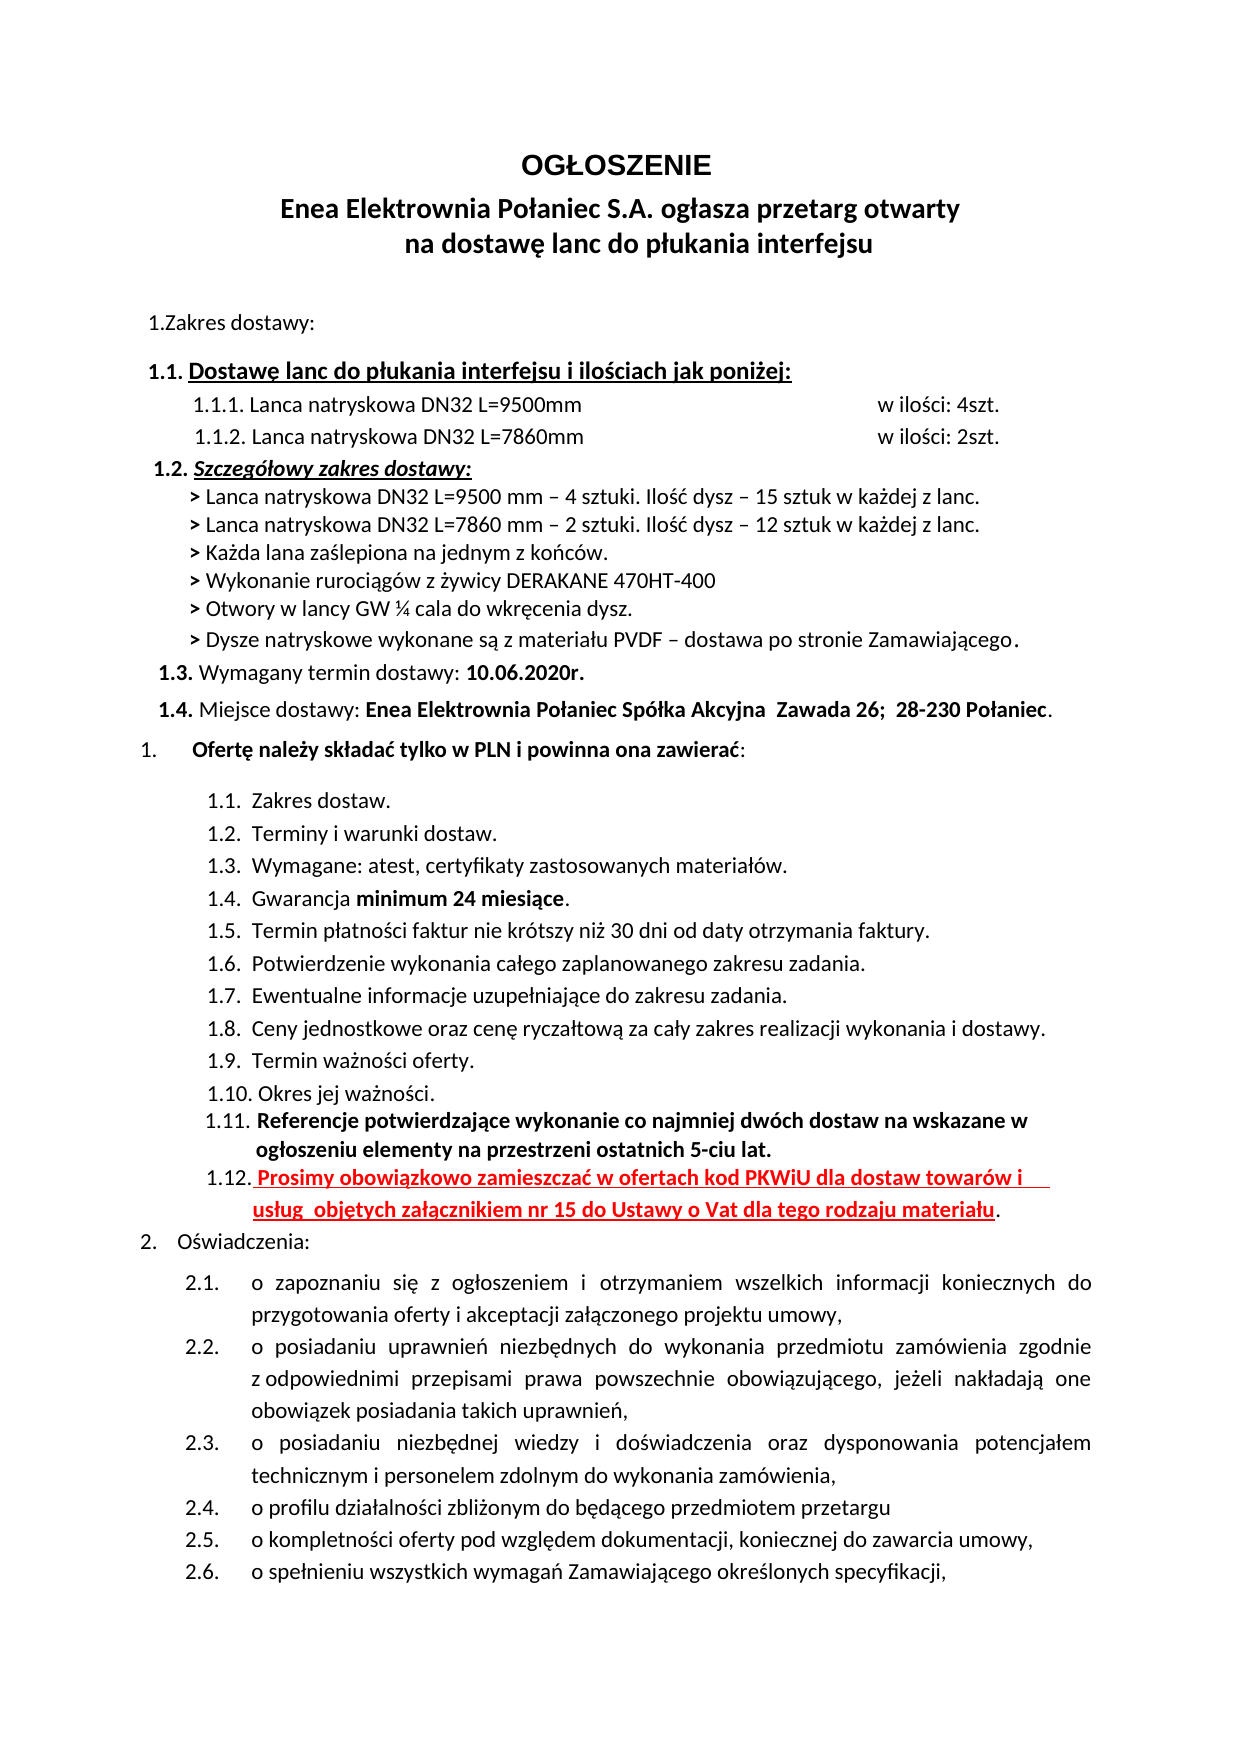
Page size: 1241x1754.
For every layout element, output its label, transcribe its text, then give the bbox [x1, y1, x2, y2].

text 1.1.1. Lanca natryskowa DN32 L=9500mm w ilości: 4szt. [148, 390, 1093, 418]
text > Każda lana zaślepiona na jednym z końców. [148, 538, 1093, 566]
text na dostawę lanc do płukania interfejsu [148, 226, 1093, 261]
list Termin płatności faktur nie krótszy niż 30 dni od daty otrzymania faktury. [207, 912, 1093, 944]
list Wymagane: atest, certyfikaty zastosowanych materiałów. [207, 847, 1093, 879]
text > Wykonanie rurociągów z żywicy DERAKANE 470HT-400 [148, 566, 1093, 594]
list Ewentualne informacje uzupełniające do zakresu zadania. [207, 977, 1093, 1009]
text 1.Zakres dostawy: [148, 308, 1093, 336]
list Termin ważności oferty. [207, 1042, 1093, 1074]
list o spełnieniu wszystkich wymagań Zamawiającego określonych specyfikacji, [185, 1557, 1093, 1585]
list o posiadaniu niezbędnej wiedzy i doświadczenia oraz dysponowania potencjałem technicznym i personelem zdolnym do wykonania zamówienia, [185, 1428, 1093, 1489]
text > Otwory w lancy GW ¼ cala do wkręcenia dysz. [148, 594, 1093, 622]
text Enea Elektrownia Połaniec S.A. ogłasza przetarg otwarty [148, 190, 1093, 226]
list o profilu działalności zbliżonym do będącego przedmiotem przetargu [185, 1493, 1093, 1521]
list usług objętych załącznikiem nr 15 do Ustawy o Vat dla tego rodzaju materiału. [185, 1195, 1093, 1223]
list Potwierdzenie wykonania całego zaplanowanego zakresu zadania. [207, 944, 1093, 977]
subtitle Ofertę należy składać tylko w PLN i powinna ona zawierać: [140, 736, 1093, 764]
text 1.1. Dostawę lanc do płukania interfejsu i ilościach jak poniżej: [148, 355, 1093, 386]
text 1.1.2. Lanca natryskowa DN32 L=7860mm w ilości: 2szt. [148, 422, 1093, 450]
list Zakres dostaw. [207, 782, 1093, 814]
text 1.2. Szczegółowy zakres dostawy: [148, 454, 1093, 482]
text 1.3. Wymagany termin dostawy: 10.06.2020r. [148, 658, 1093, 686]
text > Dysze natryskowe wykonane są z materiału PVDF – dostawa po stronie Zamawiającego. [148, 622, 1093, 654]
text ogłoszeniu elementy na przestrzeni ostatnich 5-ciu lat. [148, 1135, 1093, 1163]
text OGŁOSZENIE [148, 148, 1085, 181]
list o zapoznaniu się z ogłoszeniem i otrzymaniem wszelkich informacji koniecznych do przygotowania oferty i akceptacji załączonego projektu umowy, [185, 1268, 1093, 1328]
list Ceny jednostkowe oraz cenę ryczałtową za cały zakres realizacji wykonania i dostawy. [207, 1009, 1093, 1042]
list Terminy i warunki dostaw. [207, 814, 1093, 847]
text 1.11. Referencje potwierdzające wykonanie co najmniej dwóch dostaw na wskazane w [148, 1107, 1093, 1135]
text 1.4. Miejsce dostawy: Enea Elektrownia Połaniec Spółka Akcyjna Zawada 26; 28-230 Połaniec. [148, 691, 1093, 723]
list Gwarancja minimum 24 miesiące. [207, 879, 1093, 912]
list o kompletności oferty pod względem dokumentacji, koniecznej do zawarcia umowy, [185, 1525, 1093, 1553]
text > Lanca natryskowa DN32 L=7860 mm – 2 sztuki. Ilość dysz – 12 sztuk w każdej z lanc. [148, 510, 1093, 538]
text > Lanca natryskowa DN32 L=9500 mm – 4 sztuki. Ilość dysz – 15 sztuk w każdej z lanc. [148, 482, 1093, 510]
list Oświadczenia: [140, 1227, 1093, 1255]
list 1.12. Prosimy obowiązkowo zamieszczać w ofertach kod PKWiU dla dostaw towarów i [185, 1163, 1093, 1191]
text 1.10. Okres jej ważności. [207, 1074, 1093, 1107]
list o posiadaniu uprawnień niezbędnych do wykonania przedmiotu zamówienia zgodnie z odpowiednimi przepisami prawa powszechnie obowiązującego, jeżeli nakładają one obowiązek posiadania takich uprawnień, [185, 1332, 1093, 1424]
